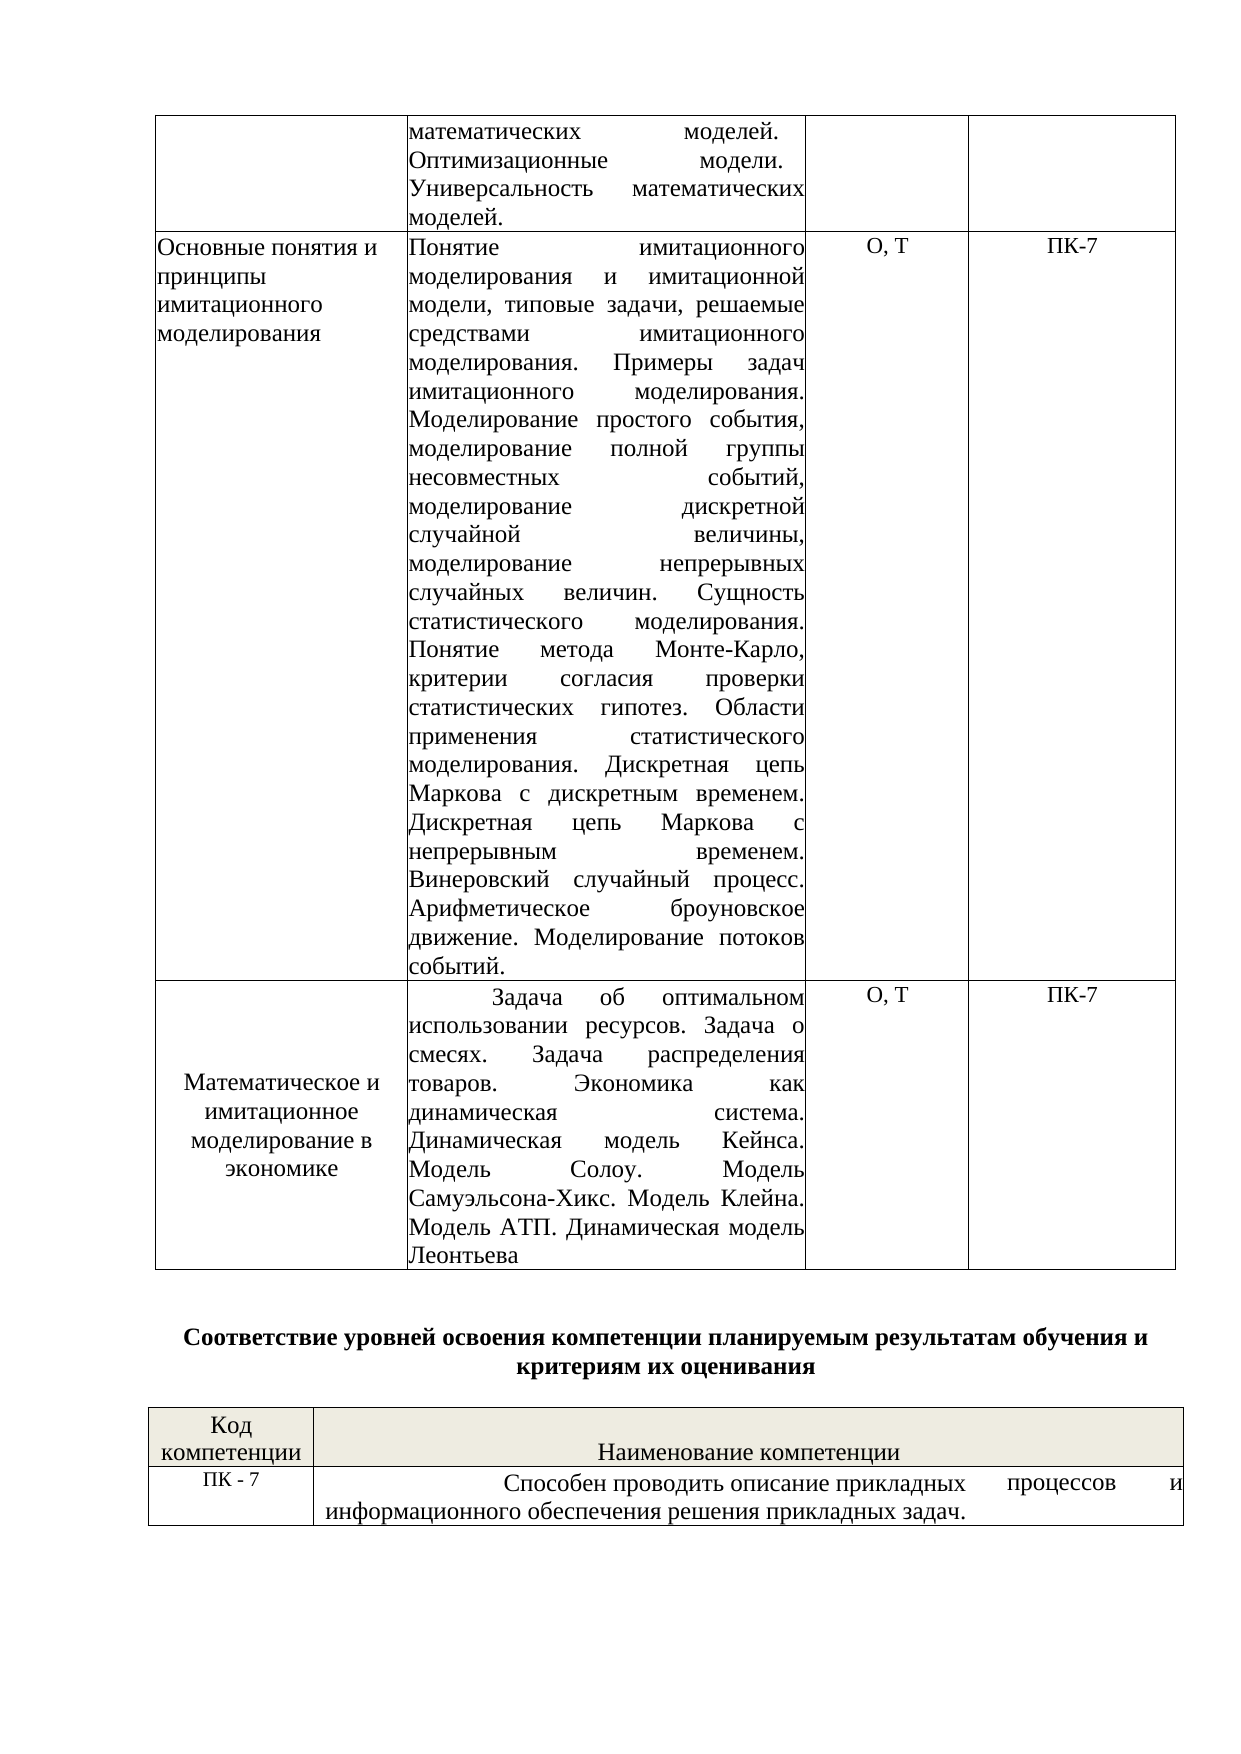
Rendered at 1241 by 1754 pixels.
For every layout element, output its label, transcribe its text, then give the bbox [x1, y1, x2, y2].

table_header Наименование компетенции [314, 1408, 1183, 1466]
table_cell и [1137, 1467, 1183, 1525]
table_cell О, Т [806, 232, 968, 979]
table_header математических моделей. Оптимизационные модели. Универсальность математических моделей. [408, 116, 805, 231]
table_cell ПК-7 [969, 232, 1175, 979]
table_cell ПК - 7 [149, 1467, 313, 1525]
table_header [156, 116, 407, 231]
table_header Код компетенции [149, 1408, 313, 1466]
table_header [969, 116, 1175, 231]
table_cell О, Т [806, 981, 968, 1269]
table_cell процессов [986, 1467, 1137, 1525]
table_cell Понятие имитационного моделирования и имитационной модели, типовые задачи, решаемые средствами имитационного моделирования. Примеры задач имитационного моделирования. Моделирование простого события, моделирование полной группы несовместных событий, моделирование дискретной случайной величины, моделирование непрерывных случайных величин. Сущность статистического моделирования. Понятие метода Монте-Карло, критерии согласия проверки статистических гипотез. Области применения статистического моделирования. Дискретная цепь Маркова с дискретным временем. Дискретная цепь Маркова с непрерывным временем. Винеровский случайный процесс. Арифметическое броуновское движение. Моделирование потоков событий. [408, 232, 805, 979]
text Соответствие уровней освоения компетенции планируемым результатам обучения и критериям их оценивания [148, 1322, 1184, 1380]
table_cell Основные понятия и принципы имитационного моделирования [156, 232, 407, 979]
table_cell Задача об оптимальном использовании ресурсов. Задача о смесях. Задача распределения товаров. Экономика как динамическая система. Динамическая модель Кейнса. Модель Солоу. Модель Самуэльсона-Хикс. Модель Клейна. Модель АТП. Динамическая модель Леонтьева [408, 981, 805, 1269]
table_cell Математическое и имитационное моделирование в экономике [156, 981, 407, 1269]
table_header [806, 116, 968, 231]
table_cell ПК-7 [969, 981, 1175, 1269]
table_cell Способен проводить описание прикладных информационного обеспечения решения прикладных задач. [314, 1467, 986, 1525]
